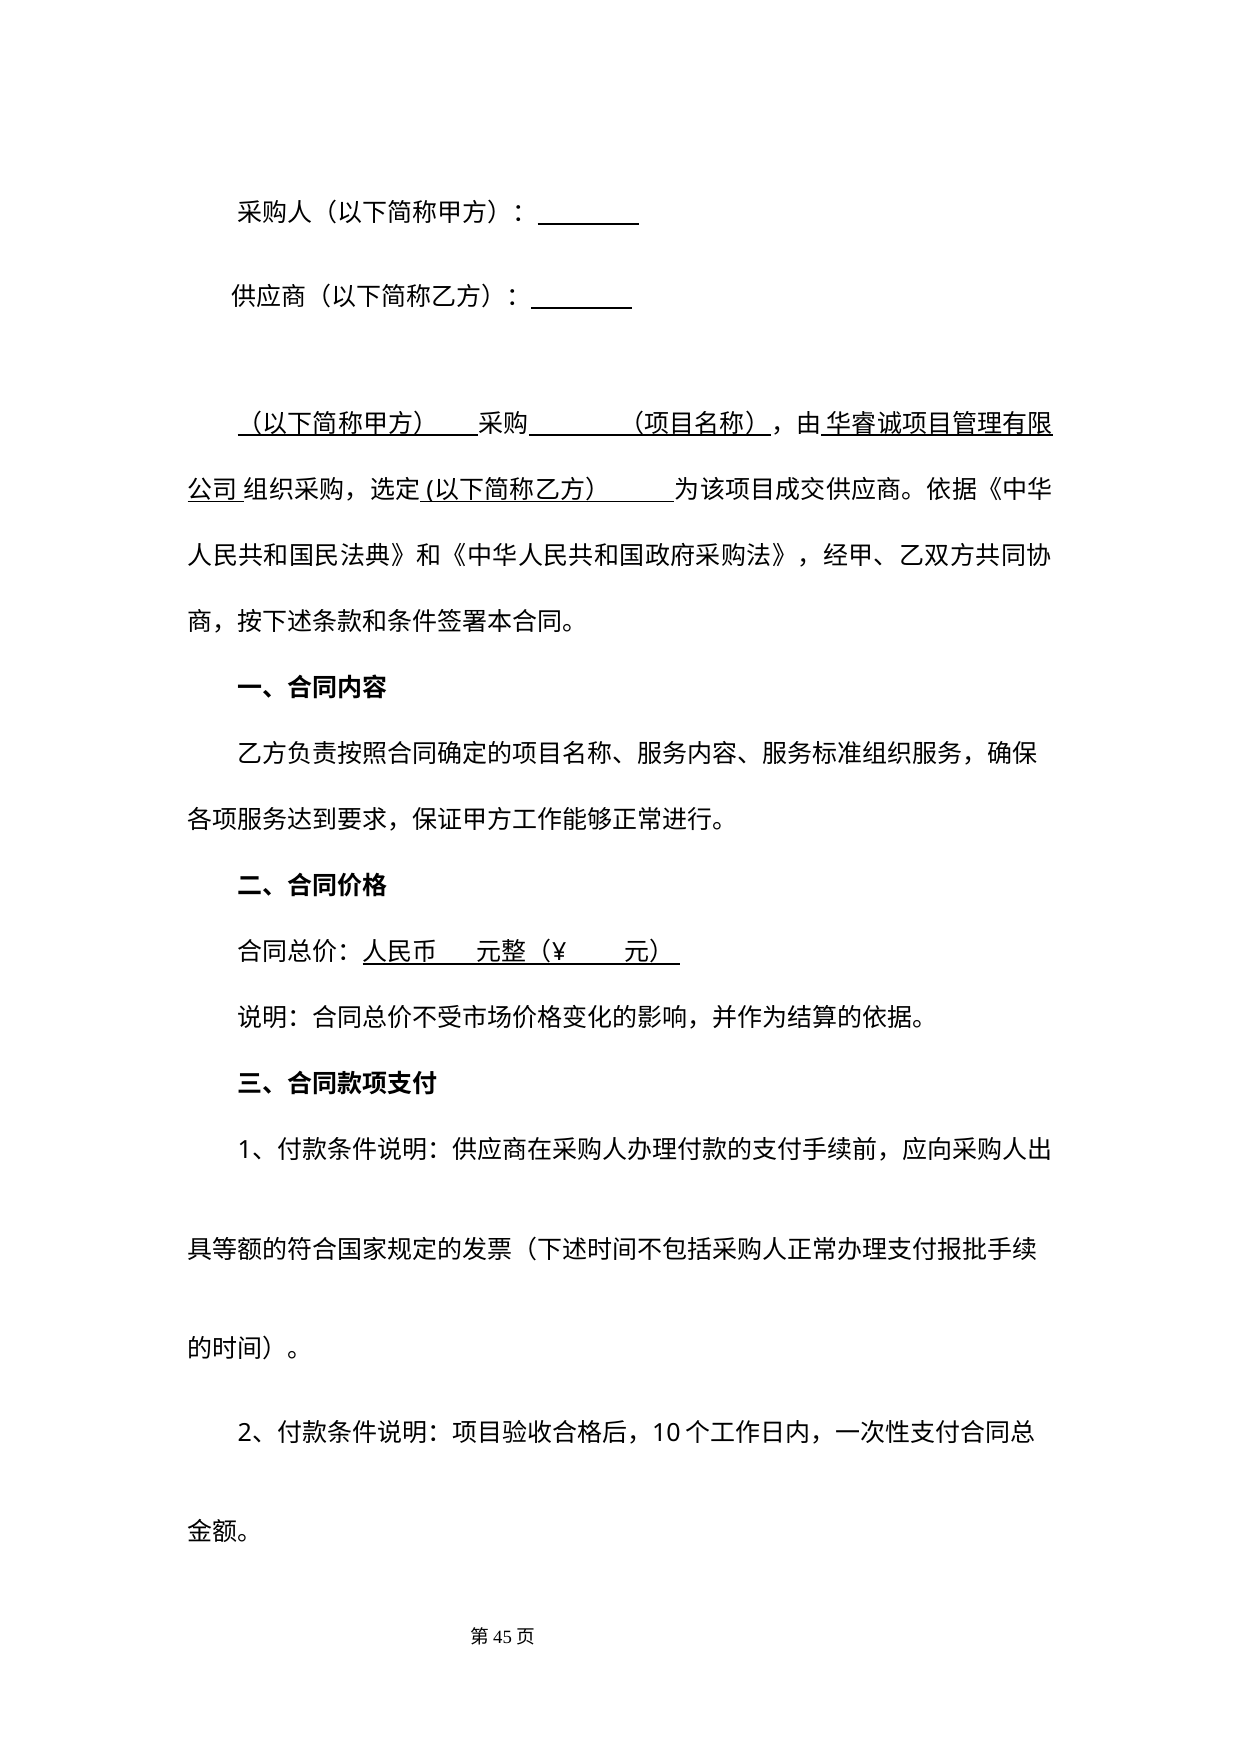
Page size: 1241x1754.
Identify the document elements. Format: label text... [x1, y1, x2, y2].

text 1、付款条件说明：供应商在采购人办理付款的支付手续前，应向采购人出具等额的符合国家规定的发票（下述时间不包括采购人正常办理支付报批手续的时间）。 [187, 1115, 1053, 1379]
text 合同总价：人民币 元整（¥ 元） [237, 917, 1053, 983]
text 说明：合同总价不受市场价格变化的影响，并作为结算的依据。 [237, 983, 1053, 1049]
text 采购人（以下简称甲方）： [187, 177, 1053, 243]
text （以下简称甲方） 采购 （项目名称），由 华睿诚项目管理有限公司 组织采购，选定 (以下简称乙方） 为该项目成交供应商。依据《中华人民共和国民法典》和《中华人民共和国政府采购法》，经甲、乙双方共同协商，按下述条款和条件签署本合同。 [187, 389, 1053, 653]
text 二、合同价格 [187, 851, 1053, 917]
text 供应商（以下简称乙方）： [187, 261, 1053, 327]
text 2、付款条件说明：项目验收合格后，10个工作日内，一次性支付合同总金额。 [187, 1397, 1053, 1562]
text 一、合同内容 [187, 653, 1053, 719]
text 三、合同款项支付 [237, 1049, 1053, 1115]
text 乙方负责按照合同确定的项目名称、服务内容、服务标准组织服务，确保各项服务达到要求，保证甲方工作能够正常进行。 [187, 719, 1053, 851]
